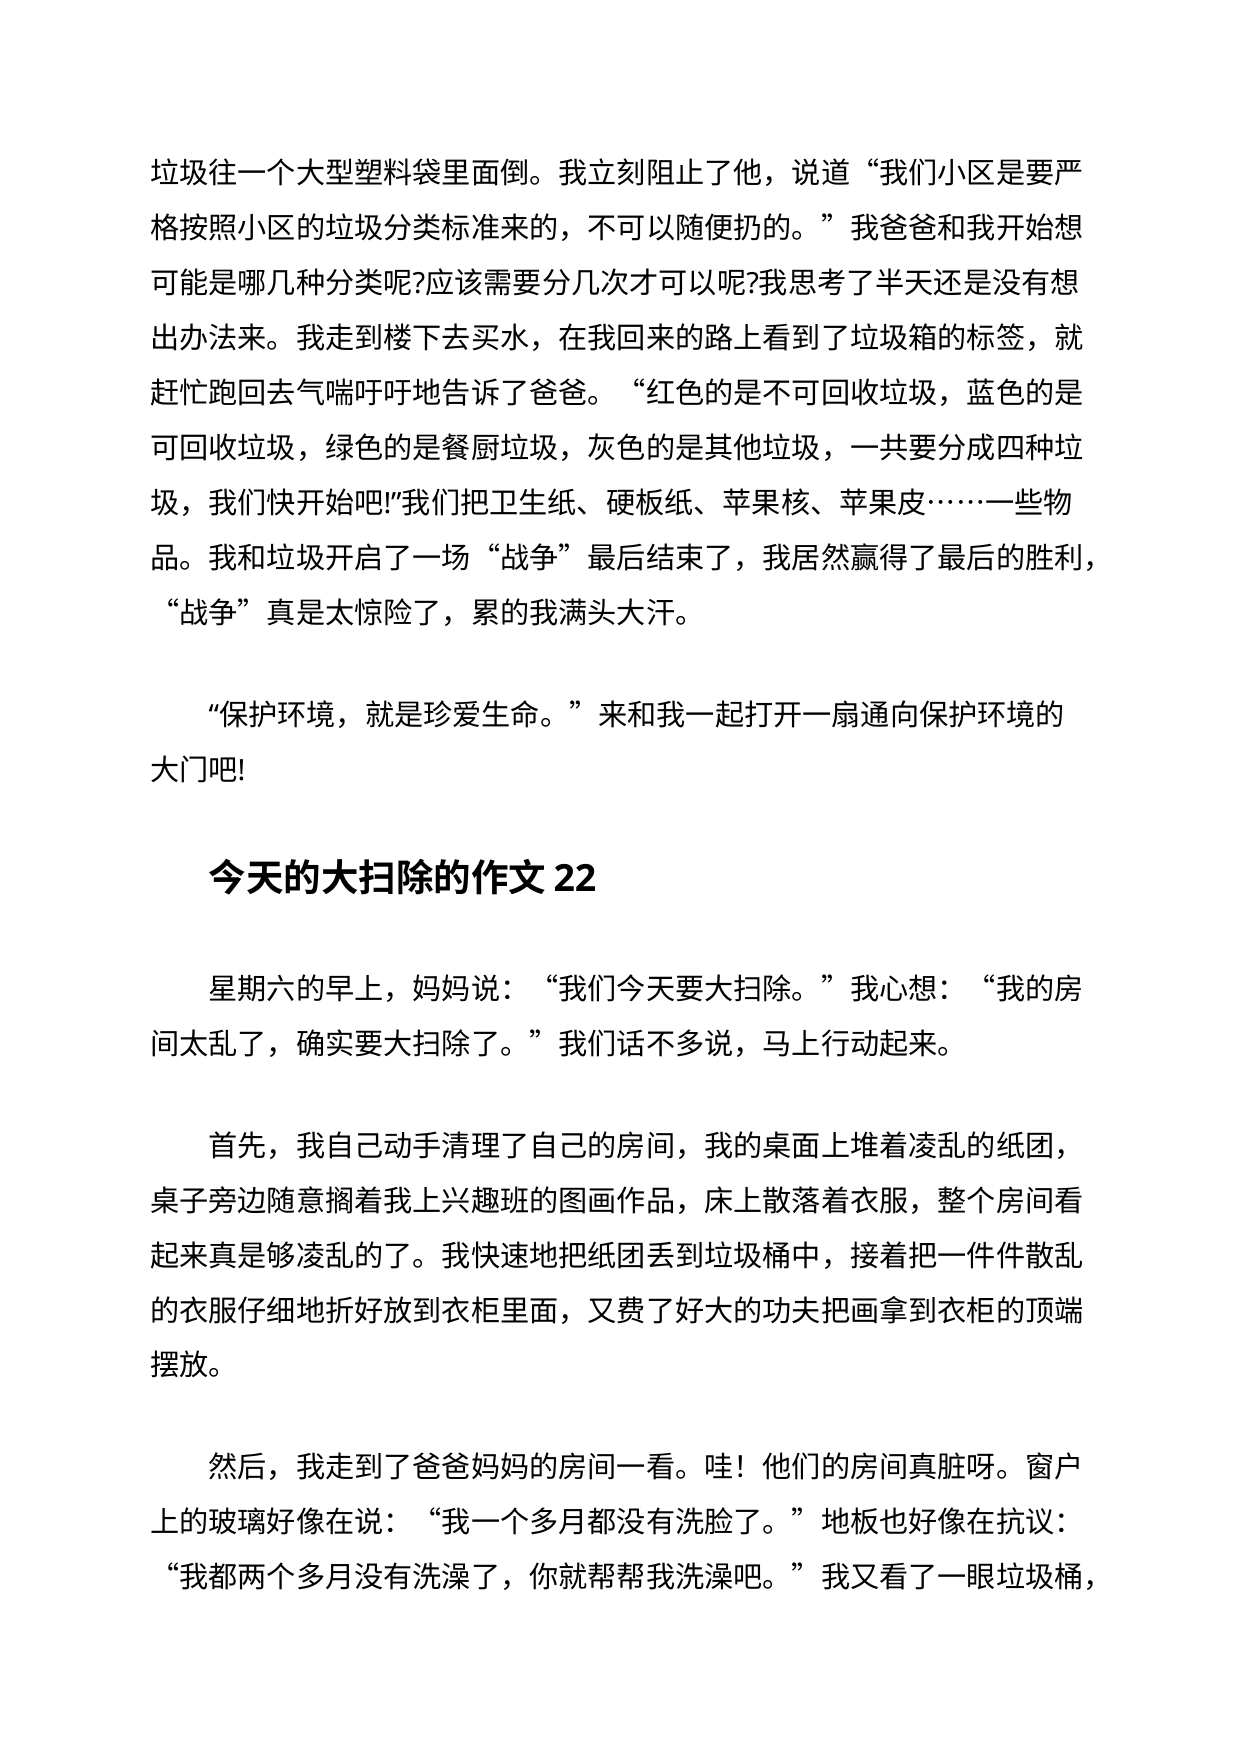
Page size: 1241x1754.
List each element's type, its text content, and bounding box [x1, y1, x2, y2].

text 首先，我自己动手清理了自己的房间，我的桌面上堆着凌乱的纸团，桌子旁边随意搁着我上兴趣班的图画作品，床上散落着衣服，整个房间看起来真是够凌乱的了。我快速地把纸团丢到垃圾桶中，接着把一件件散乱的衣服仔细地折好放到衣柜里面，又费了好大的功夫把画拿到衣柜的顶端摆放。 [150, 1122, 1090, 1384]
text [150, 150, 1090, 632]
text 星期六的早上，妈妈说：“我们今天要大扫除。”我心想：“我的房间太乱了，确实要大扫除了。”我们话不多说，马上行动起来。 [150, 966, 1090, 1063]
text “保护环境，就是珍爱生命。”来和我一起打开一扇通向保护环境的大门吧! [150, 691, 1090, 788]
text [150, 1444, 1090, 1596]
text 今天的大扫除的作文22 [150, 848, 1090, 903]
